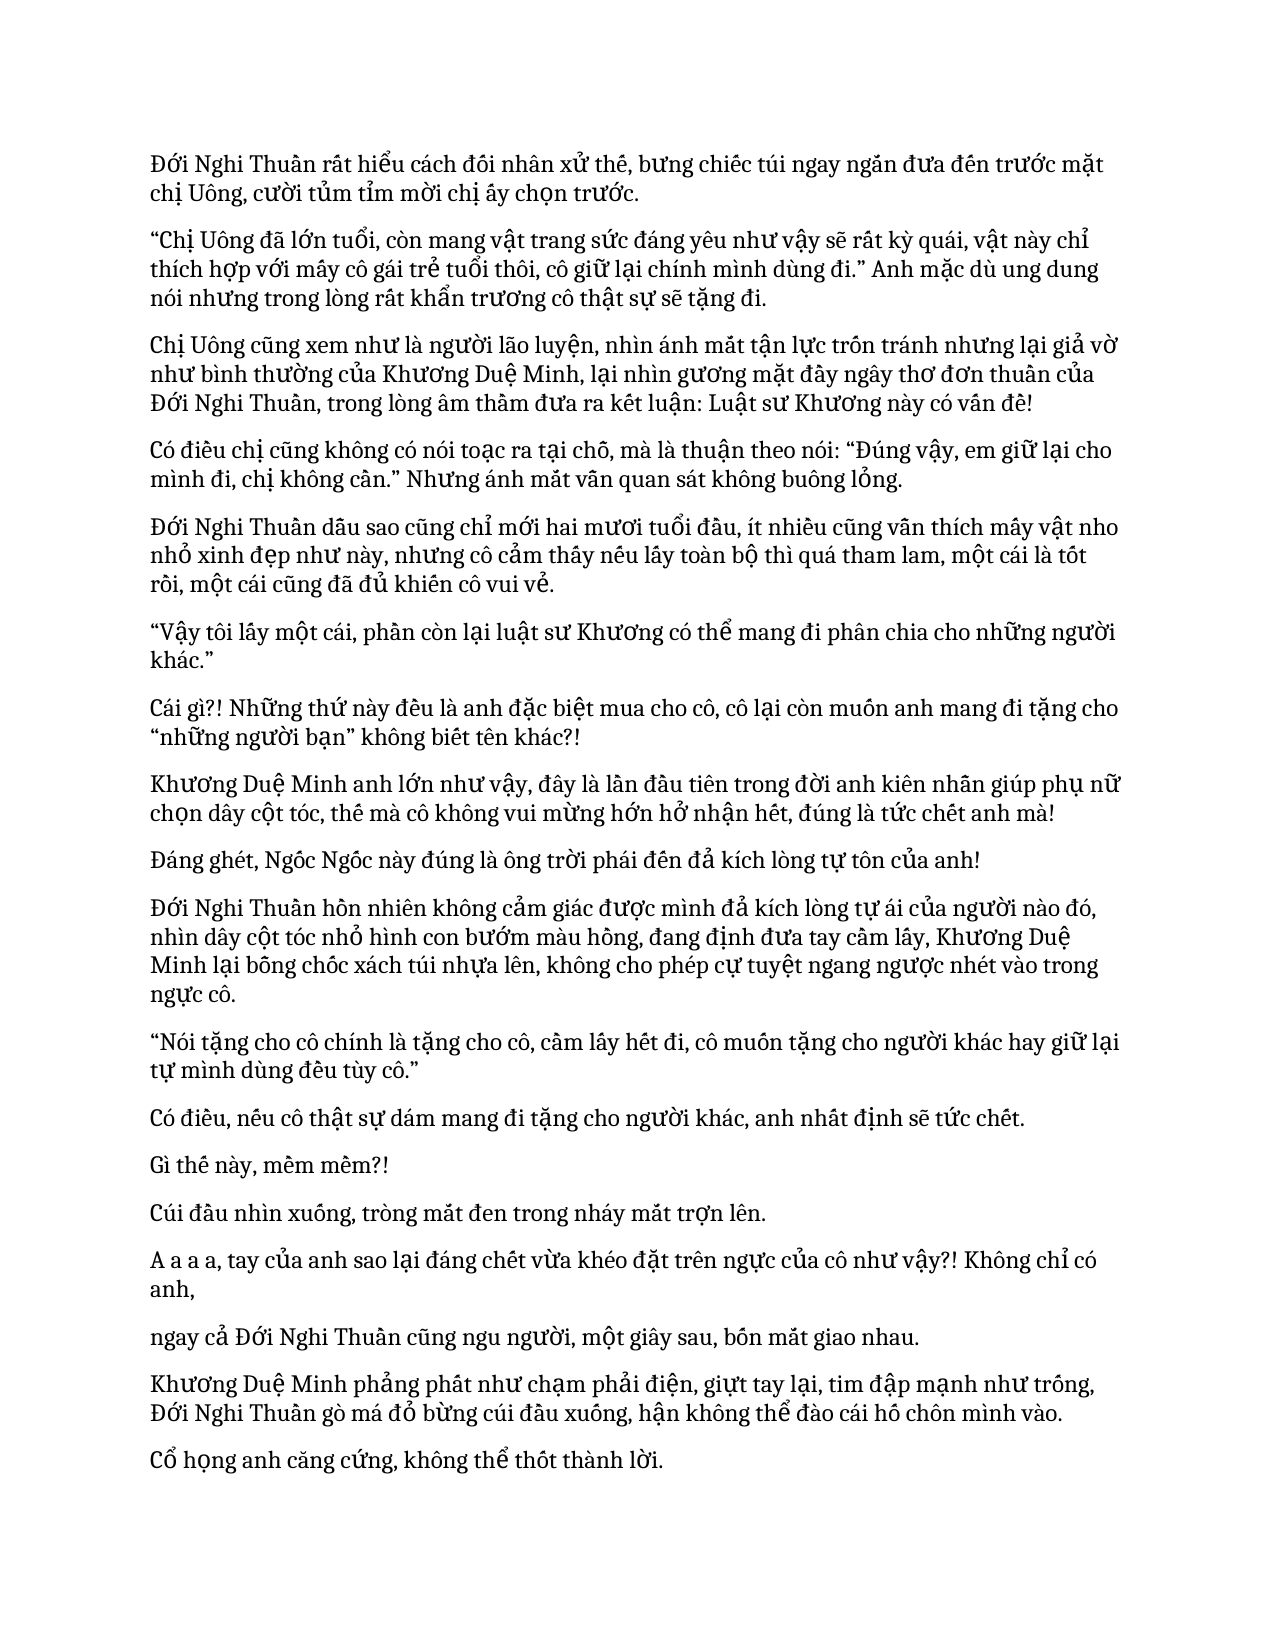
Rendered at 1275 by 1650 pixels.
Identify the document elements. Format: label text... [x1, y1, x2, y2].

text Cúi đầu nhìn xuống, tròng mắt đen trong nháy mắt trợn lên. [150, 1199, 1125, 1227]
text Cổ họng anh căng cứng, không thể thốt thành lời. [150, 1446, 1125, 1475]
text Chị Uông cũng xem như là người lão luyện, nhìn ánh mắt tận lực trốn tránh nhưng lại giả vờ như bình thường của Khương Duệ Minh, lại nhìn gương mặt đầy ngây thơ đơn thuần của Đới Nghi Thuần, trong lòng âm thầm đưa ra kết luận: Luật sư Khương này có vấn đề! [150, 331, 1125, 417]
text Khương Duệ Minh anh lớn như vậy, đây là lần đầu tiên trong đời anh kiên nhẫn giúp phụ nữ chọn dây cột tóc, thế mà cô không vui mừng hớn hở nhận hết, đúng là tức chết anh mà! [150, 770, 1125, 827]
text Gì thế này, mềm mềm?! [150, 1151, 1125, 1180]
text Đáng ghét, Ngốc Ngốc này đúng là ông trời phái đến đả kích lòng tự tôn của anh! [150, 846, 1125, 875]
text Đới Nghi Thuần hồn nhiên không cảm giác được mình đả kích lòng tự ái của người nào đó, nhìn dây cột tóc nhỏ hình con bướm màu hồng, đang định đưa tay cầm lấy, Khương Duệ Minh lại bỗng chốc xách túi nhựa lên, không cho phép cự tuyệt ngang ngược nhét vào trong ngực cô. [150, 894, 1125, 1009]
text Đới Nghi Thuần dẫu sao cũng chỉ mới hai mươi tuổi đầu, ít nhiều cũng vẫn thích mấy vật nho nhỏ xinh đẹp như này, nhưng cô cảm thấy nếu lấy toàn bộ thì quá tham lam, một cái là tốt rồi, một cái cũng đã đủ khiến cô vui vẻ. [150, 512, 1125, 599]
text “Chị Uông đã lớn tuổi, còn mang vật trang sức đáng yêu như vậy sẽ rất kỳ quái, vật này chỉ thích hợp với mấy cô gái trẻ tuổi thôi, cô giữ lại chính mình dùng đi.” Anh mặc dù ung dung nói nhưng trong lòng rất khẩn trương cô thật sự sẽ tặng đi. [150, 226, 1125, 312]
text Có điều, nếu cô thật sự dám mang đi tặng cho người khác, anh nhất định sẽ tức chết. [150, 1104, 1125, 1132]
text Có điều chị cũng không có nói toạc ra tại chỗ, mà là thuận theo nói: “Đúng vậy, em giữ lại cho mình đi, chị không cần.” Nhưng ánh mắt vẫn quan sát không buông lỏng. [150, 436, 1125, 494]
text Đới Nghi Thuần rất hiểu cách đối nhân xử thế, bưng chiếc túi ngay ngắn đưa đến trước mặt chị Uông, cười tủm tỉm mời chị ấy chọn trước. [150, 150, 1125, 207]
text Cái gì?! Những thứ này đều là anh đặc biệt mua cho cô, cô lại còn muốn anh mang đi tặng cho “những người bạn” không biết tên khác?! [150, 694, 1125, 751]
text “Nói tặng cho cô chính là tặng cho cô, cầm lấy hết đi, cô muốn tặng cho người khác hay giữ lại tự mình dùng đều tùy cô.” [150, 1027, 1125, 1085]
text ngay cả Đới Nghi Thuần cũng ngu người, một giây sau, bốn mắt giao nhau. [150, 1322, 1125, 1351]
text “Vậy tôi lấy một cái, phần còn lại luật sư Khương có thể mang đi phân chia cho những người khác.” [150, 617, 1125, 675]
text A a a a, tay của anh sao lại đáng chết vừa khéo đặt trên ngực của cô như vậy?! Không chỉ có anh, [150, 1246, 1125, 1304]
text Khương Duệ Minh phảng phất như chạm phải điện, giựt tay lại, tim đập mạnh như trống, Đới Nghi Thuần gò má đỏ bừng cúi đầu xuống, hận không thể đào cái hố chôn mình vào. [150, 1370, 1125, 1427]
